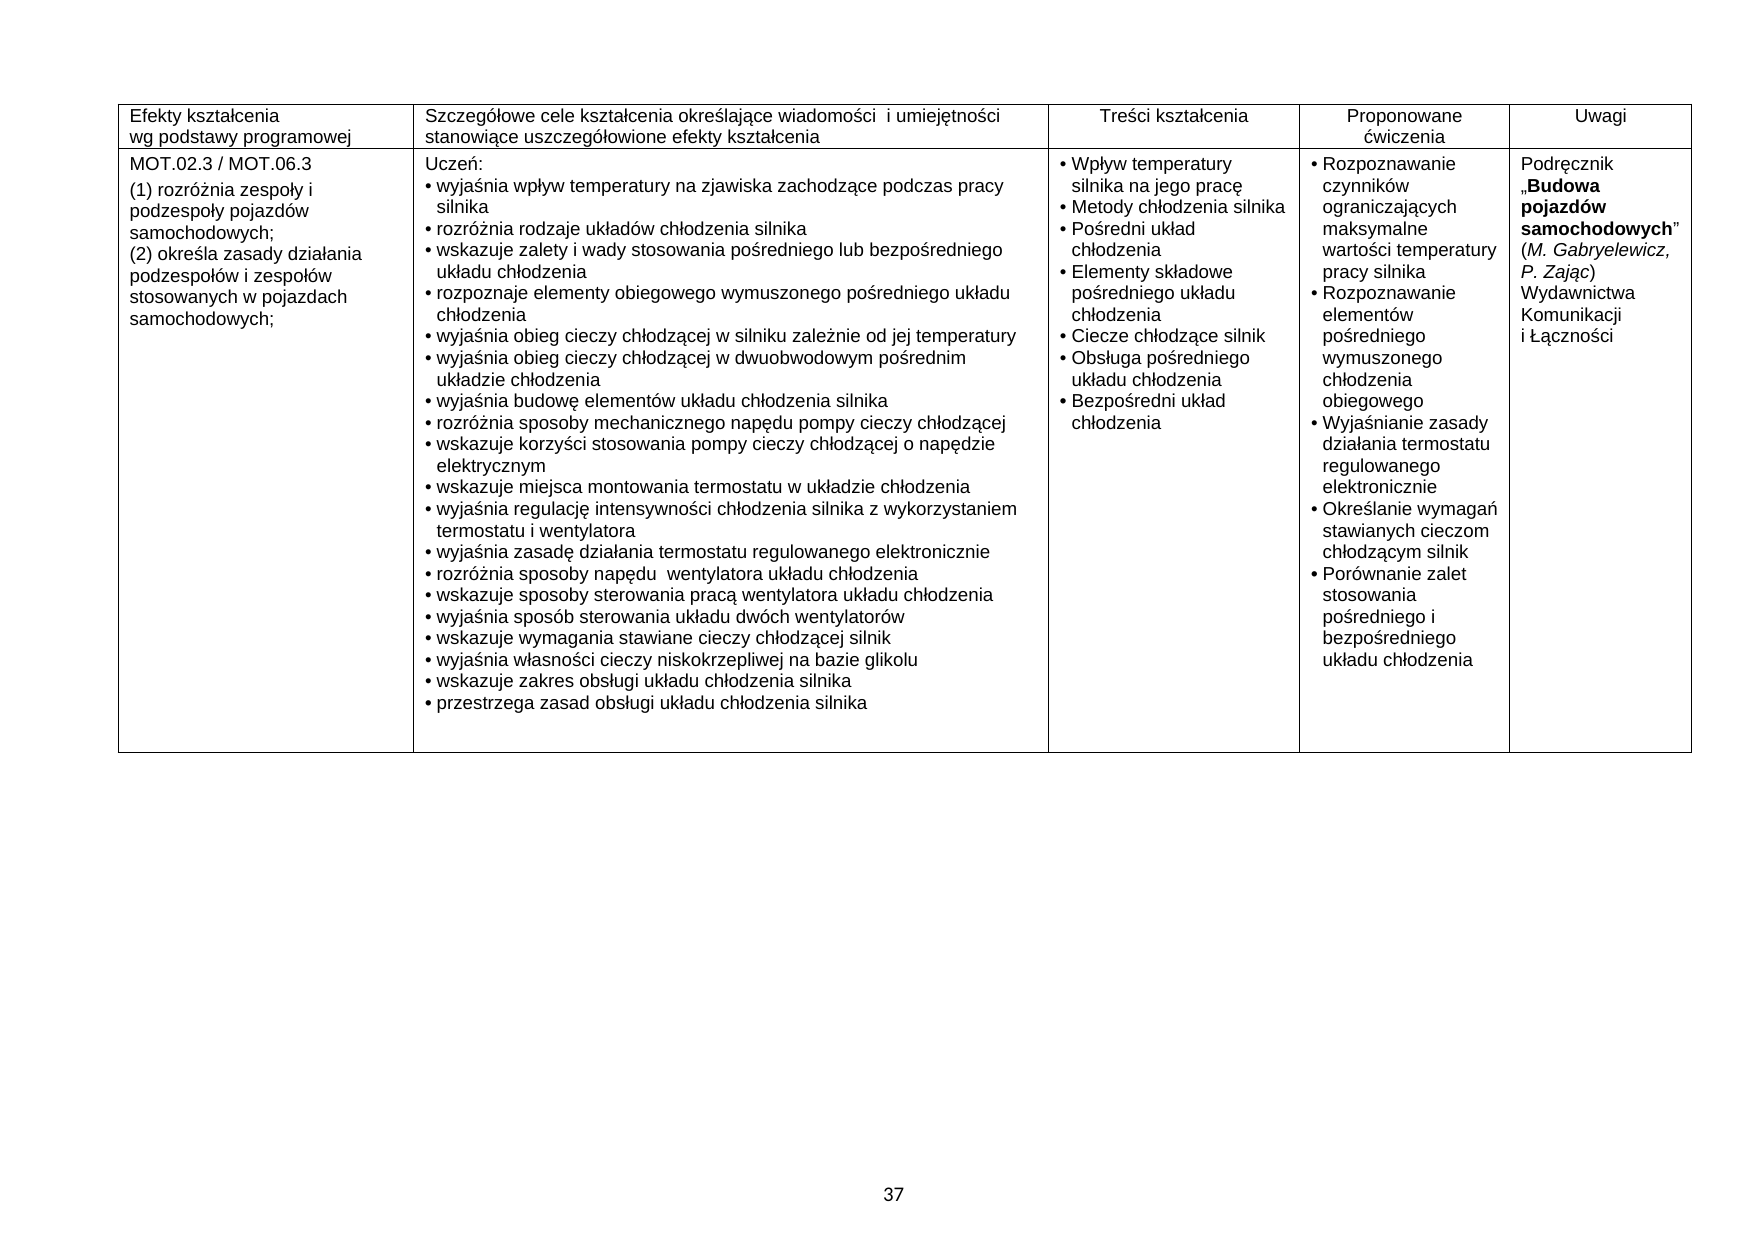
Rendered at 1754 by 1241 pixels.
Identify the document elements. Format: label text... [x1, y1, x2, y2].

table_cell Uczeń: wyjaśnia wpływ temperatury na zjawiska zachodzące podczas pracy silnika rozróżnia rodzaje układów chłodzenia silnika wskazuje zalety i wady stosowania pośredniego lub bezpośredniego układu chłodzenia rozpoznaje elementy obiegowego wymuszonego pośredniego układu chłodzenia wyjaśnia obieg cieczy chłodzącej w silniku zależnie od jej temperatury wyjaśnia obieg cieczy chłodzącej w dwuobwodowym pośrednim układzie chłodzenia wyjaśnia budowę elementów układu chłodzenia silnika rozróżnia sposoby mechanicznego napędu pompy cieczy chłodzącej wskazuje korzyści stosowania pompy cieczy chłodzącej o napędzie elektrycznym wskazuje miejsca montowania termostatu w układzie chłodzenia wyjaśnia regulację intensywności chłodzenia silnika z wykorzystaniem termostatu i wentylatora wyjaśnia zasadę działania termostatu regulowanego elektronicznie rozróżnia sposoby napędu wentylatora układu chłodzenia wskazuje sposoby sterowania pracą wentylatora układu chłodzenia wyjaśnia sposób sterowania układu dwóch wentylatorów wskazuje wymagania stawiane cieczy chłodzącej silnik wyjaśnia własności cieczy niskokrzepliwej na bazie glikolu wskazuje zakres obsługi układu chłodzenia silnika przestrzega zasad obsługi układu chłodzenia silnika [414, 149, 1048, 752]
table_header Treści kształcenia [1049, 105, 1299, 148]
table_header Szczegółowe cele kształcenia określające wiadomości i umiejętności stanowiące uszczegółowione efekty kształcenia [414, 105, 1048, 148]
table_header Proponowane ćwiczenia [1300, 105, 1509, 148]
table_header Efekty kształcenia wg podstawy programowej [119, 105, 413, 148]
table_cell Rozpoznawanie czynników ograniczających maksymalne wartości temperatury pracy silnika Rozpoznawanie elementów pośredniego wymuszonego chłodzenia obiegowego Wyjaśnianie zasady działania termostatu regulowanego elektronicznie Określanie wymagań stawianych cieczom chłodzącym silnik Porównanie zalet stosowania pośredniego i bezpośredniego układu chłodzenia [1300, 149, 1509, 752]
table_cell MOT.02.3 / MOT.06.3 (1) rozróżnia zespoły i podzespoły pojazdów samochodowych; (2) określa zasady działania podzespołów i zespołów stosowanych w pojazdach samochodowych; [119, 149, 413, 752]
table_cell Wpływ temperatury silnika na jego pracę Metody chłodzenia silnika Pośredni układ chłodzenia Elementy składowe pośredniego układu chłodzenia Ciecze chłodzące silnik Obsługa pośredniego układu chłodzenia Bezpośredni układ chłodzenia [1049, 149, 1299, 752]
table_header Uwagi [1510, 105, 1691, 148]
table_cell Podręcznik „Budowa pojazdów samochodowych” (M. Gabryelewicz, P. Zając) Wydawnictwa Komunikacji i Łączności [1510, 149, 1691, 752]
